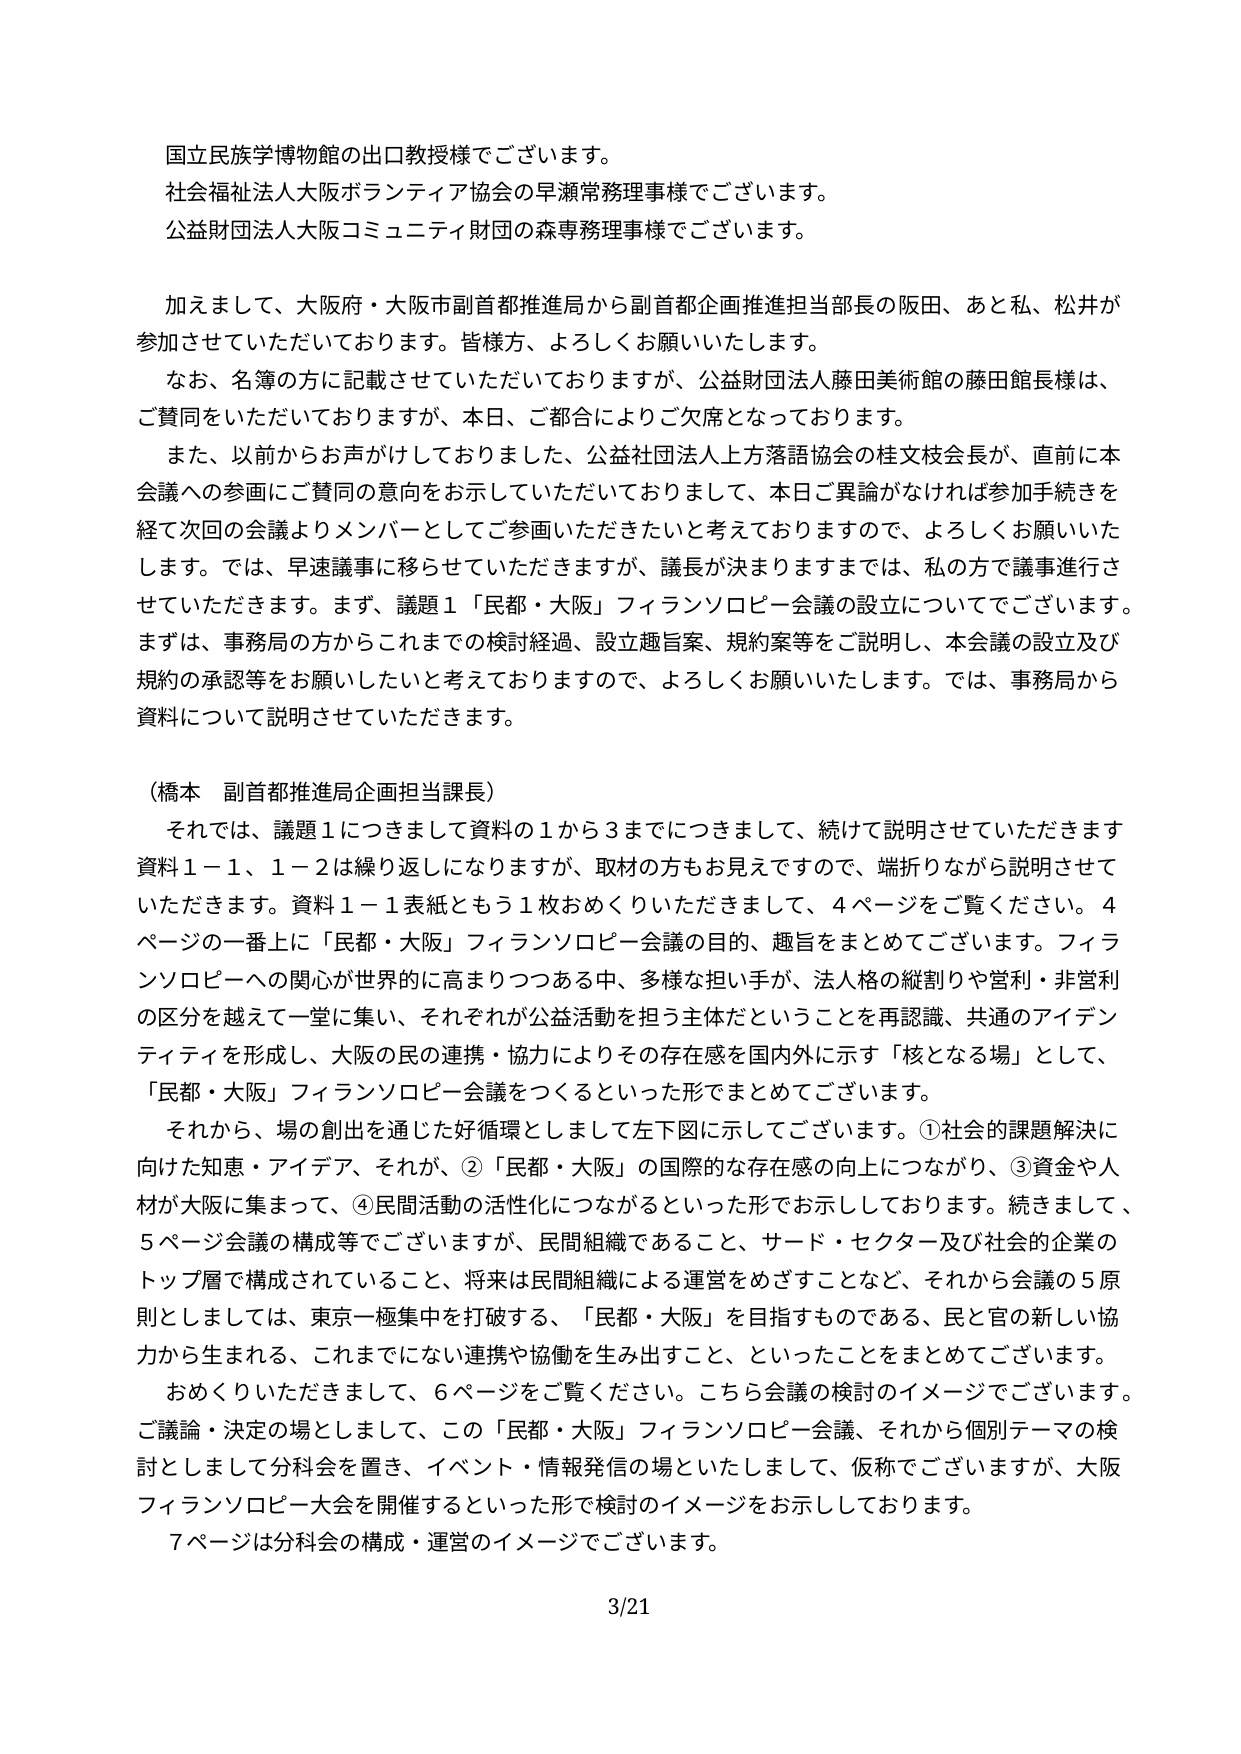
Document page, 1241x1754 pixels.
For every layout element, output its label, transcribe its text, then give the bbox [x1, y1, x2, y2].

text （橋本 副首都推進局企画担当課長） [136, 772, 1122, 810]
text 国立民族学博物館の出口教授様でございます。 [136, 135, 1122, 172]
text ７ページは分科会の構成・運営のイメージでございます。 [136, 1522, 1122, 1560]
text それから、場の創出を通じた好循環としまして左下図に示してございます。①社会的課題解決に向けた知恵・アイデア、それが、②「民都・大阪」の国際的な存在感の向上につながり、③資金や人材が大阪に集まって、④民間活動の活性化につながるといった形でお示ししております。続きまして、５ページ会議の構成等でございますが、民間組織であること、サード・セクター及び社会的企業のトップ層で構成されていること、将来は民間組織による運営をめざすことなど、それから会議の５原則としましては、東京一極集中を打破する、「民都・大阪」を目指すものである、民と官の新しい協力から生まれる、これまでにない連携や協働を生み出すこと、といったことをまとめてございます。 [136, 1110, 1122, 1372]
text 社会福祉法人大阪ボランティア協会の早瀬常務理事様でございます。 [136, 172, 1122, 210]
text それでは、議題１につきまして資料の１から３までにつきまして、続けて説明させていただきます。資料１－１、１－２は繰り返しになりますが、取材の方もお見えですので、端折りながら説明させていただきます。資料１－１表紙ともう１枚おめくりいただきまして、４ページをご覧ください。４ページの一番上に「民都・大阪」フィランソロピー会議の目的、趣旨をまとめてございます。フィランソロピーへの関心が世界的に高まりつつある中、多様な担い手が、法人格の縦割りや営利・非営利の区分を越えて一堂に集い、それぞれが公益活動を担う主体だということを再認識、共通のアイデンティティを形成し、大阪の民の連携・協力によりその存在感を国内外に示す「核となる場」として、「民都・大阪」フィランソロピー会議をつくるといった形でまとめてございます。 [136, 810, 1122, 1110]
text おめくりいただきまして、６ページをご覧ください。こちら会議の検討のイメージでございます。ご議論・決定の場としまして、この「民都・大阪」フィランソロピー会議、それから個別テーマの検討としまして分科会を置き、イベント・情報発信の場といたしまして、仮称でございますが、大阪フィランソロピー大会を開催するといった形で検討のイメージをお示ししております。 [136, 1372, 1122, 1522]
text 公益財団法人大阪コミュニティ財団の森専務理事様でございます。 [136, 210, 1122, 247]
text なお、名簿の方に記載させていただいておりますが、公益財団法人藤田美術館の藤田館長様は、ご賛同をいただいておりますが、本日、ご都合によりご欠席となっております。 [136, 360, 1122, 435]
text また、以前からお声がけしておりました、公益社団法人上方落語協会の桂文枝会長が、直前に本会議への参画にご賛同の意向をお示していただいておりまして、本日ご異論がなければ参加手続きを経て次回の会議よりメンバーとしてご参画いただきたいと考えておりますので、よろしくお願いいたします。では、早速議事に移らせていただきますが、議長が決まりますまでは、私の方で議事進行させていただきます。まず、議題１「民都・大阪」フィランソロピー会議の設立についてでございます。まずは、事務局の方からこれまでの検討経過、設立趣旨案、規約案等をご説明し、本会議の設立及び規約の承認等をお願いしたいと考えておりますので、よろしくお願いいたします。では、事務局から資料について説明させていただきます。 [136, 435, 1122, 735]
text 加えまして、大阪府・大阪市副首都推進局から副首都企画推進担当部長の阪田、あと私、松井が参加させていただいております。皆様方、よろしくお願いいたします。 [136, 285, 1122, 360]
